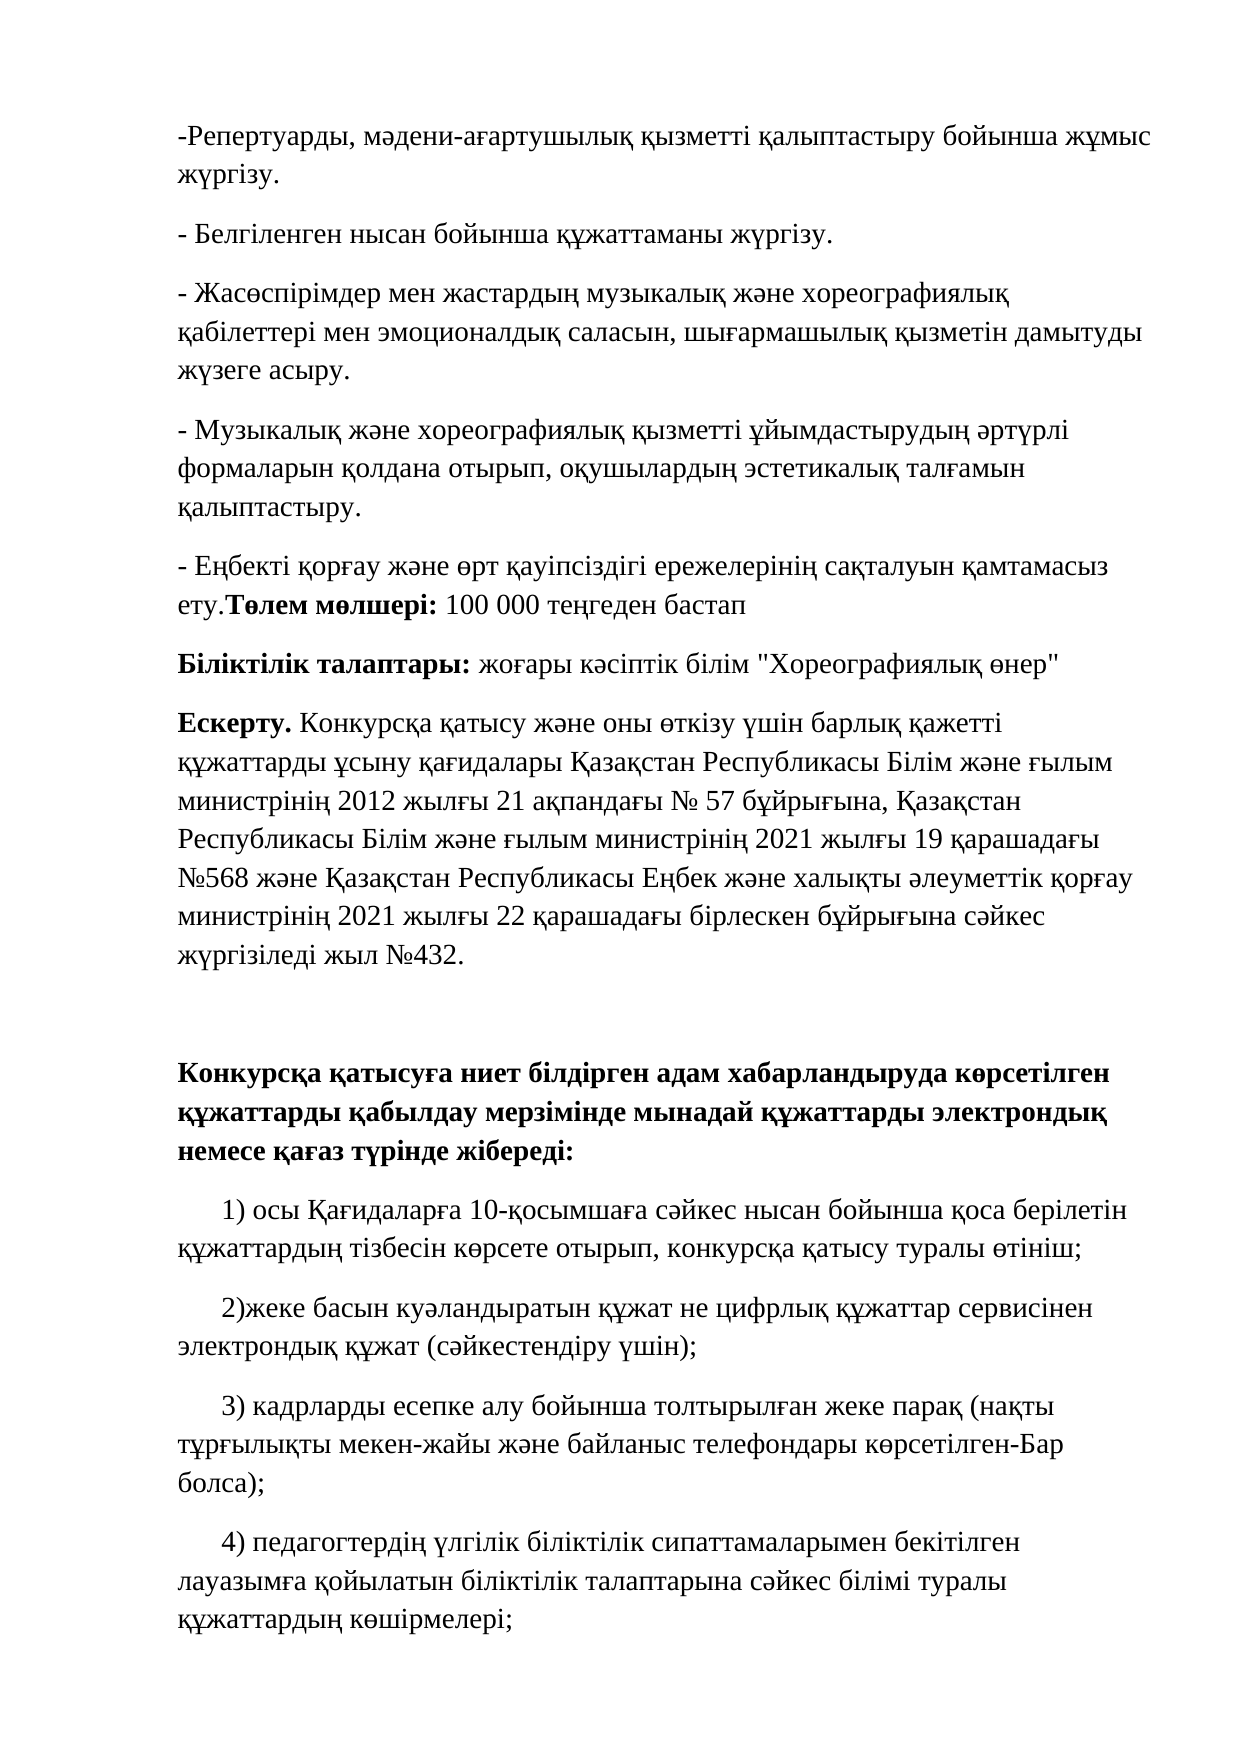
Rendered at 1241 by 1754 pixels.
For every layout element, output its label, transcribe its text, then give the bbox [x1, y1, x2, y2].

text -Репертуарды, мәдени-ағартушылық қызметті қалыптастыру бойынша жұмыс жүргізу. [177, 118, 1152, 190]
text Конкурсқа қатысуға ниет білдірген адам хабарландыруда көрсетілген құжаттарды қабылдау мерзімінде мынадай құжаттарды электрондық немесе қағаз түрінде жібереді: [177, 1056, 1152, 1166]
text - Еңбекті қорғау және өрт қауіпсіздігі ережелерінің сақталуын қамтамасыз ету.Төлем мөлшері: 100 000 теңгеден бастап [177, 548, 1152, 620]
text 4) педагогтердің үлгілік біліктілік сипаттамаларымен бекітілген лауазымға қойылатын біліктілік талаптарына сәйкес білімі туралы құжаттардың көшірмелері; [177, 1524, 1152, 1635]
text 2)жеке басын куәландыратын құжат не цифрлық құжаттар сервисінен электрондық құжат (сәйкестендіру үшін); [177, 1290, 1152, 1362]
text Біліктілік талаптары: жоғары кәсіптік білім "Хореографиялық өнер" [177, 646, 1152, 680]
text - Белгіленген нысан бойынша құжаттаманы жүргізу. [177, 216, 1152, 249]
text - Жасөспірімдер мен жастардың музыкалық және хореографиялық қабілеттері мен эмоционалдық саласын, шығармашылық қызметін дамытуды жүзеге асыру. [177, 275, 1152, 386]
text Ескерту. Конкурсқа қатысу және оны өткізу үшін барлық қажетті құжаттарды ұсыну қағидалары Қазақстан Республикасы Білім және ғылым министрінің 2012 жылғы 21 ақпандағы № 57 бұйрығына, Қазақстан Республикасы Білім және ғылым министрінің 2021 жылғы 19 қарашадағы №568 және Қазақстан Республикасы Еңбек және халықты әлеуметтік қорғау министрінің 2021 жылғы 22 қарашадағы бірлескен бұйрығына сәйкес жүргізіледі жыл №432. [177, 706, 1152, 970]
text - Музыкалық және хореографиялық қызметті ұйымдастырудың әртүрлі формаларын қолдана отырып, оқушылардың эстетикалық талғамын қалыптастыру. [177, 412, 1152, 522]
text 1) осы Қағидаларға 10-қосымшаға сәйкес нысан бойынша қоса берілетін құжаттардың тізбесін көрсете отырып, конкурсқа қатысу туралы өтініш; [177, 1192, 1152, 1264]
text 3) кадрларды есепке алу бойынша толтырылған жеке парақ (нақты тұрғылықты мекен-жайы және байланыс телефондары көрсетілген-Бар болса); [177, 1388, 1152, 1498]
